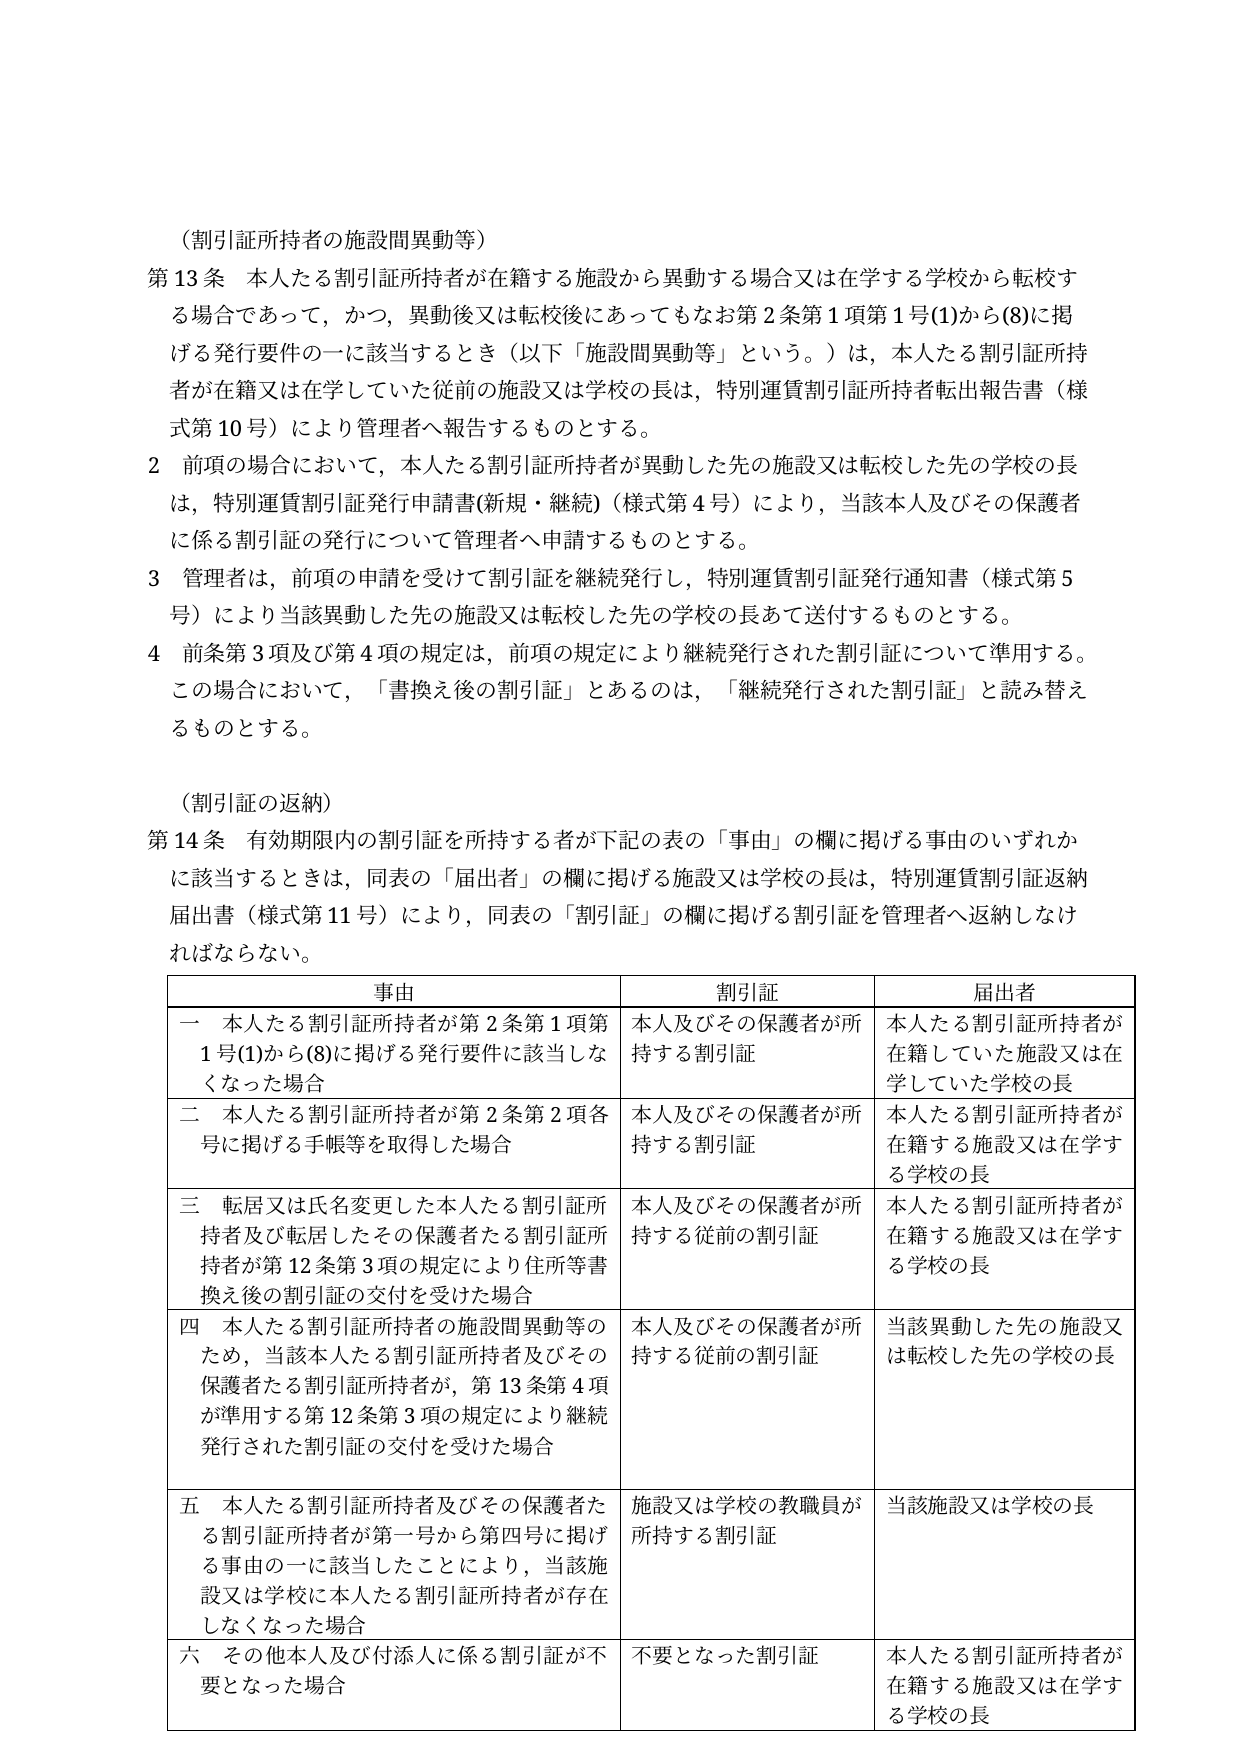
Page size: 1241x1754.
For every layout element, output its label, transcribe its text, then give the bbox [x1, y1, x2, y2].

table_cell 四 本人たる割引証所持者の施設間異動等のため，当該本人たる割引証所持者及びその保護者たる割引証所持者が，第13条第4項が準用する第12条第3項の規定により継続発行された割引証の交付を受けた場合 [168, 1310, 620, 1488]
table_cell 当該施設又は学校の長 [875, 1490, 1134, 1639]
table_cell 五 本人たる割引証所持者及びその保護者たる割引証所持者が第一号から第四号に掲げる事由の一に該当したことにより，当該施設又は学校に本人たる割引証所持者が存在しなくなった場合 [168, 1490, 620, 1639]
table_cell 本人たる割引証所持者が在籍していた施設又は在学していた学校の長 [875, 1008, 1134, 1097]
table_cell 本人たる割引証所持者が在籍する施設又は在学する学校の長 [875, 1099, 1134, 1188]
text 2 前項の場合において，本人たる割引証所持者が異動した先の施設又は転校した先の学校の長は，特別運賃割引証発行申請書(新規・継続)（様式第4号）により，当該本人及びその保護者に係る割引証の発行について管理者へ申請するものとする。 [148, 446, 1092, 558]
table_header 届出者 [875, 976, 1134, 1006]
text 4 前条第3項及び第4項の規定は，前項の規定により継続発行された割引証について準用する。この場合において，「書換え後の割引証」とあるのは，「継続発行された割引証」と読み替えるものとする。 [148, 633, 1092, 746]
text 第13条 本人たる割引証所持者が在籍する施設から異動する場合又は在学する学校から転校する場合であって，かつ，異動後又は転校後にあってもなお第2条第1項第1号(1)から(8)に掲げる発行要件の一に該当するとき（以下「施設間異動等」という。）は，本人たる割引証所持者が在籍又は在学していた従前の施設又は学校の長は，特別運賃割引証所持者転出報告書（様式第10号）により管理者へ報告するものとする。 [148, 258, 1092, 446]
table_cell 三 転居又は氏名変更した本人たる割引証所持者及び転居したその保護者たる割引証所持者が第12条第3項の規定により住所等書換え後の割引証の交付を受けた場合 [168, 1189, 620, 1309]
table_cell 施設又は学校の教職員が所持する割引証 [621, 1490, 874, 1639]
table_cell 本人たる割引証所持者が在籍する施設又は在学する学校の長 [875, 1640, 1134, 1730]
table_cell 不要となった割引証 [621, 1640, 874, 1730]
table_header 割引証 [621, 976, 874, 1006]
table_cell 二 本人たる割引証所持者が第2条第2項各号に掲げる手帳等を取得した場合 [168, 1099, 620, 1188]
table_cell 本人たる割引証所持者が在籍する施設又は在学する学校の長 [875, 1189, 1134, 1309]
text 第14条 有効期限内の割引証を所持する者が下記の表の「事由」の欄に掲げる事由のいずれかに該当するときは，同表の「届出者」の欄に掲げる施設又は学校の長は，特別運賃割引証返納届出書（様式第11号）により，同表の「割引証」の欄に掲げる割引証を管理者へ返納しなければならない。 [148, 821, 1092, 971]
table_header 事由 [168, 976, 620, 1006]
text 3 管理者は，前項の申請を受けて割引証を継続発行し，特別運賃割引証発行通知書（様式第5号）により当該異動した先の施設又は転校した先の学校の長あて送付するものとする。 [148, 558, 1092, 633]
text （割引証所持者の施設間異動等） [169, 221, 1092, 258]
text （割引証の返納） [169, 783, 1092, 821]
table_cell 本人及びその保護者が所持する従前の割引証 [621, 1189, 874, 1309]
table_cell 一 本人たる割引証所持者が第2条第1項第1号(1)から(8)に掲げる発行要件に該当しなくなった場合 [168, 1008, 620, 1097]
table_cell 六 その他本人及び付添人に係る割引証が不要となった場合 [168, 1640, 620, 1730]
table_cell 本人及びその保護者が所持する従前の割引証 [621, 1310, 874, 1488]
table_cell 本人及びその保護者が所持する割引証 [621, 1008, 874, 1097]
table_cell 本人及びその保護者が所持する割引証 [621, 1099, 874, 1188]
table_cell 当該異動した先の施設又は転校した先の学校の長 [875, 1310, 1134, 1488]
